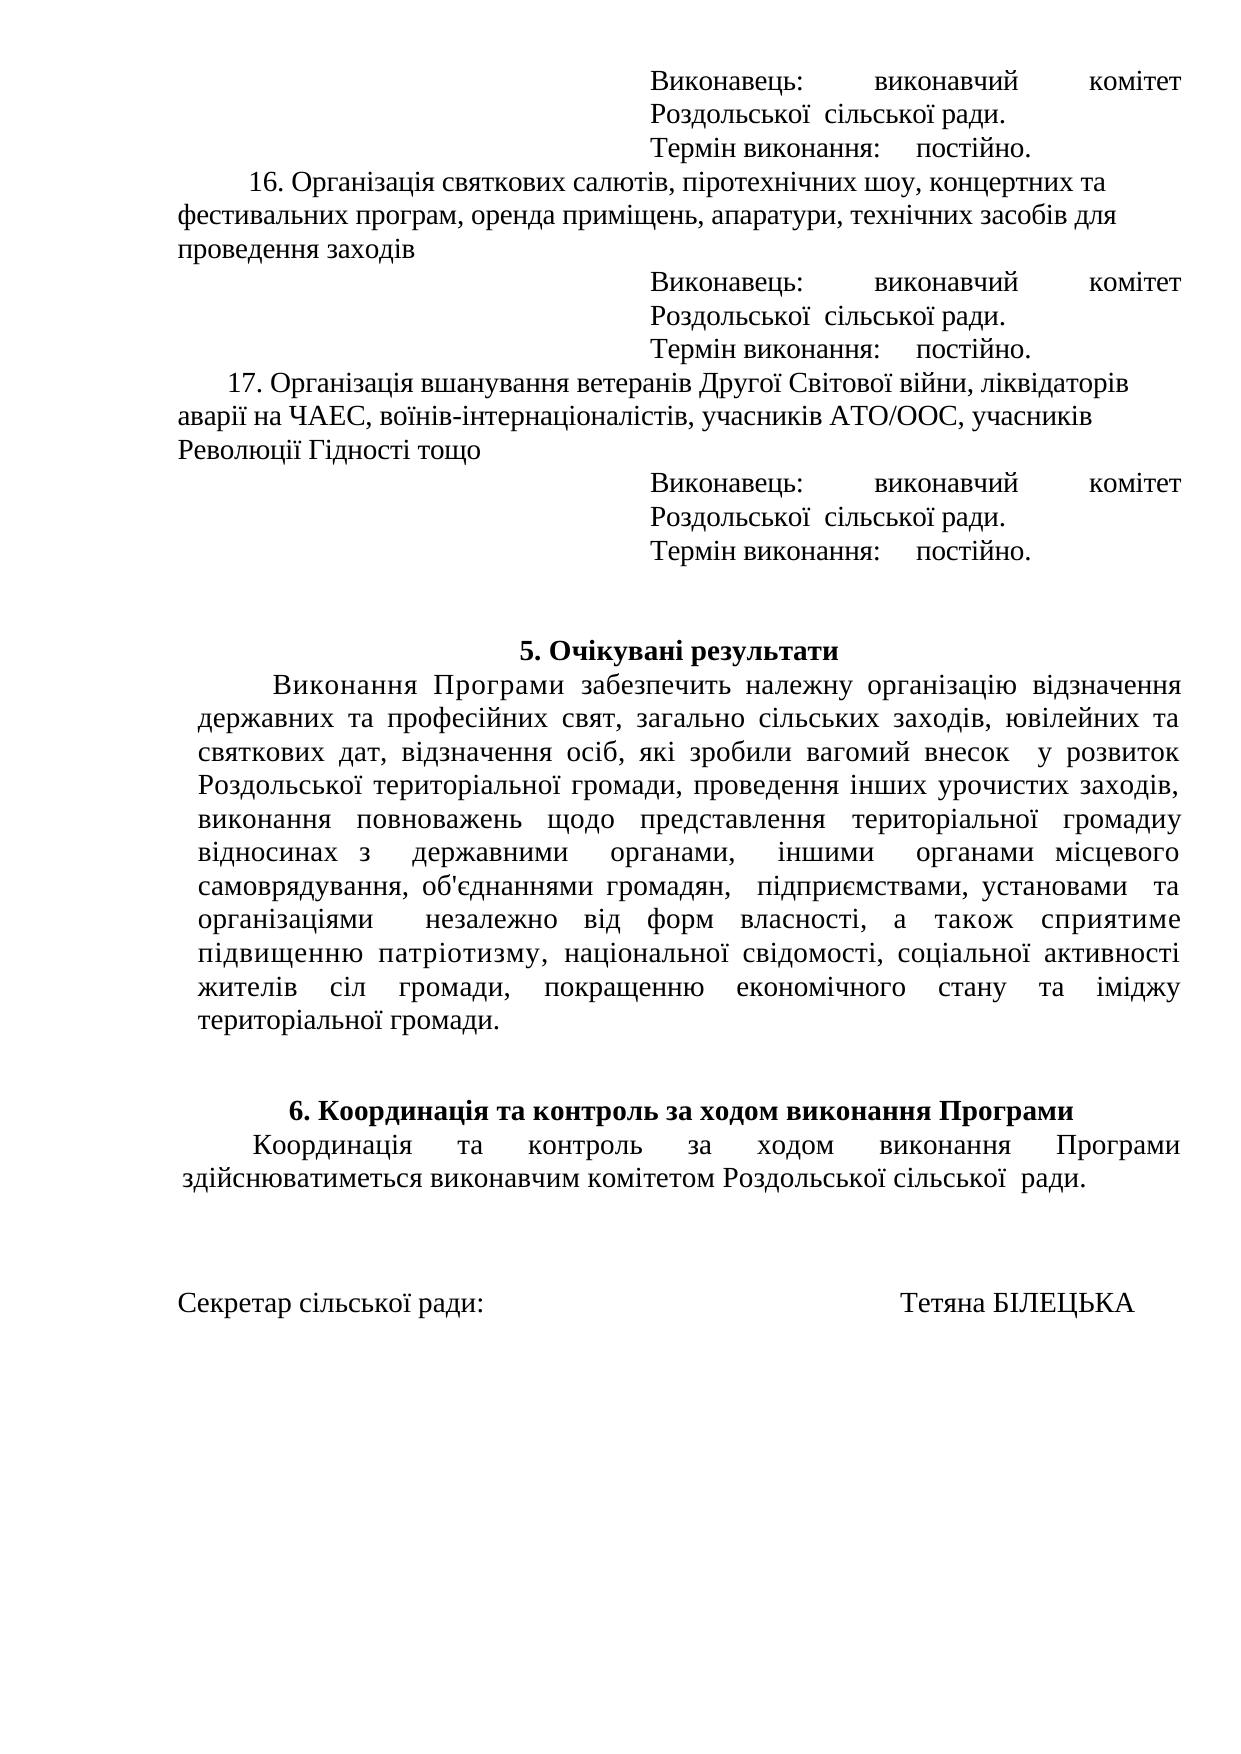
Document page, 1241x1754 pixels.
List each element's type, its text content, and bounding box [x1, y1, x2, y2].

text аварії на ЧАЕС, воїнів-інтернаціоналістів, учасників АТО/ООС, учасників [177, 398, 1181, 432]
text фестивальних програм, оренда приміщень, апаратури, технічних засобів для [177, 197, 1181, 231]
text Секретар сільської ради: Тетяна БІЛЕЦЬКА [177, 1285, 1181, 1319]
text 6. Координація та контроль за ходом виконання Програми [182, 1093, 1181, 1127]
text 5. Очікувані результати [177, 633, 1181, 667]
text Революції Гідності тощо [177, 432, 1181, 466]
text проведення заходів [177, 231, 1181, 264]
text Виконавець: виконавчий комітет Роздольської сільської ради. [650, 63, 1181, 130]
text Термін виконання: постійно. [650, 130, 1181, 164]
text Виконавець: виконавчий комітет Роздольської сільської ради. [650, 264, 1181, 331]
text Термін виконання: постійно. [650, 331, 1181, 365]
text Координація та контроль за ходом виконання Програми здійснюватиметься виконавчим комітетом Роздольської сільської ради. [182, 1127, 1181, 1194]
text Виконавець: виконавчий комітет Роздольської сільської ради. [650, 466, 1181, 533]
text 17. Організація вшанування ветеранів Другої Світової війни, ліквідаторів [177, 365, 1181, 398]
text 16. Організація святкових салютів, піротехнічних шоу, концертних та [177, 164, 1181, 197]
text Виконання Програми забезпечить належну організацію відзначення державних та професійних свят, загально сільських заходів, ювілейних та святкових дат, відзначення осіб, які зробили вагомий внесок у розвиток Роздольської територіальної громади, проведення інших урочистих заходів, виконання повноважень щодо представлення територіальної громадиу відносинах з державними органами, іншими органами місцевого самоврядування, об'єднаннями громадян, підприємствами, установами та організаціями незалежно від форм власності, а також сприятиме підвищенню патріотизму, національної свідомості, соціальної активності жителів сіл громади, покращенню економічного стану та іміджу територіальної громади. [198, 667, 1181, 1036]
text Термін виконання: постійно. [650, 533, 1181, 566]
